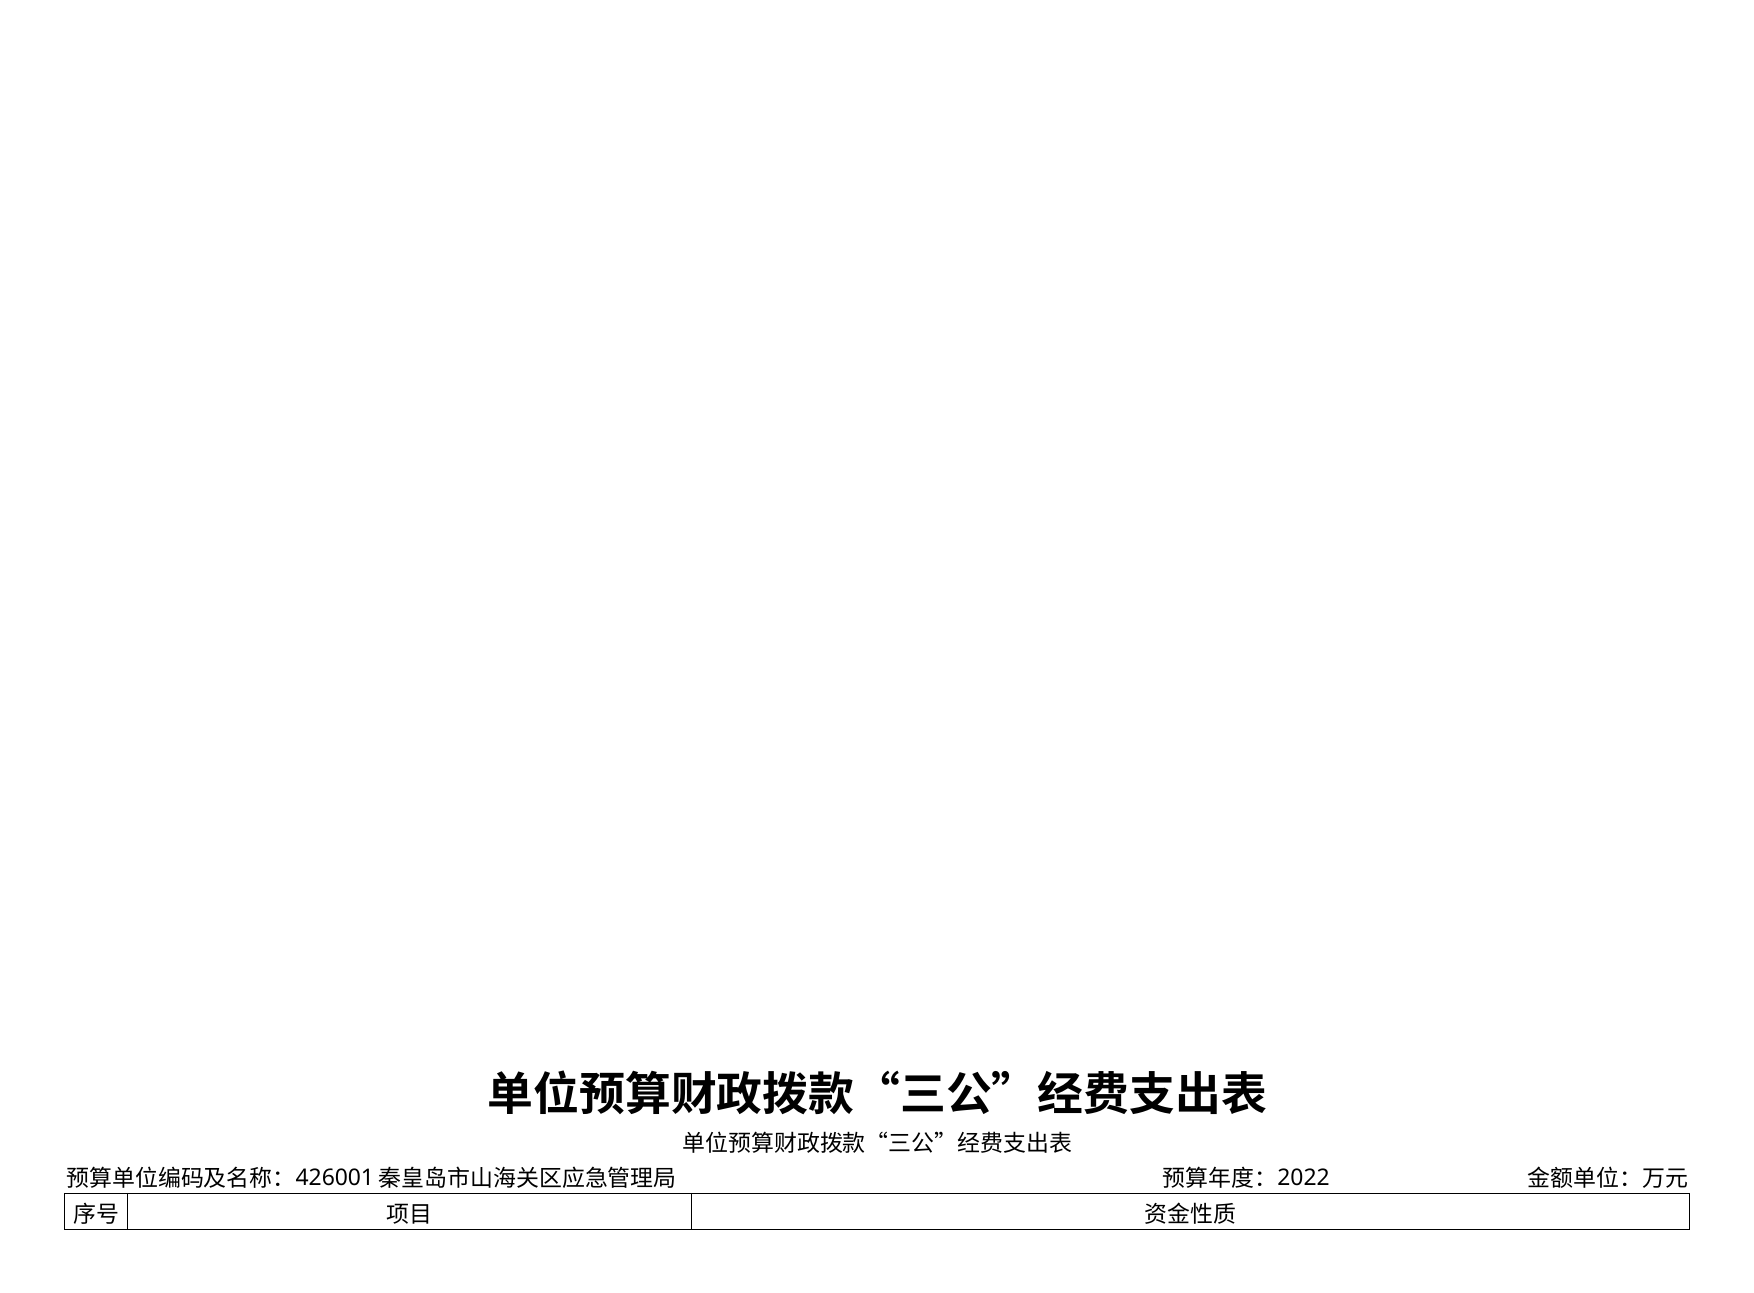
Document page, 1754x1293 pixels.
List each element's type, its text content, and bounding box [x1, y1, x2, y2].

table_cell 预算年度：2022 [1062, 1158, 1331, 1193]
table_cell 预算单位编码及名称：426001秦皇岛市山海关区应急管理局 [65, 1158, 1062, 1193]
table_cell 金额单位：万元 [1331, 1158, 1689, 1193]
table_cell 资金性质 [692, 1194, 1689, 1229]
text 单位预算财政拨款“三公”经费支出表 [64, 1057, 1689, 1123]
table_cell 序号 [65, 1194, 127, 1229]
table_cell 项目 [128, 1194, 691, 1229]
table_header 单位预算财政拨款“三公”经费支出表 [65, 1123, 1689, 1158]
